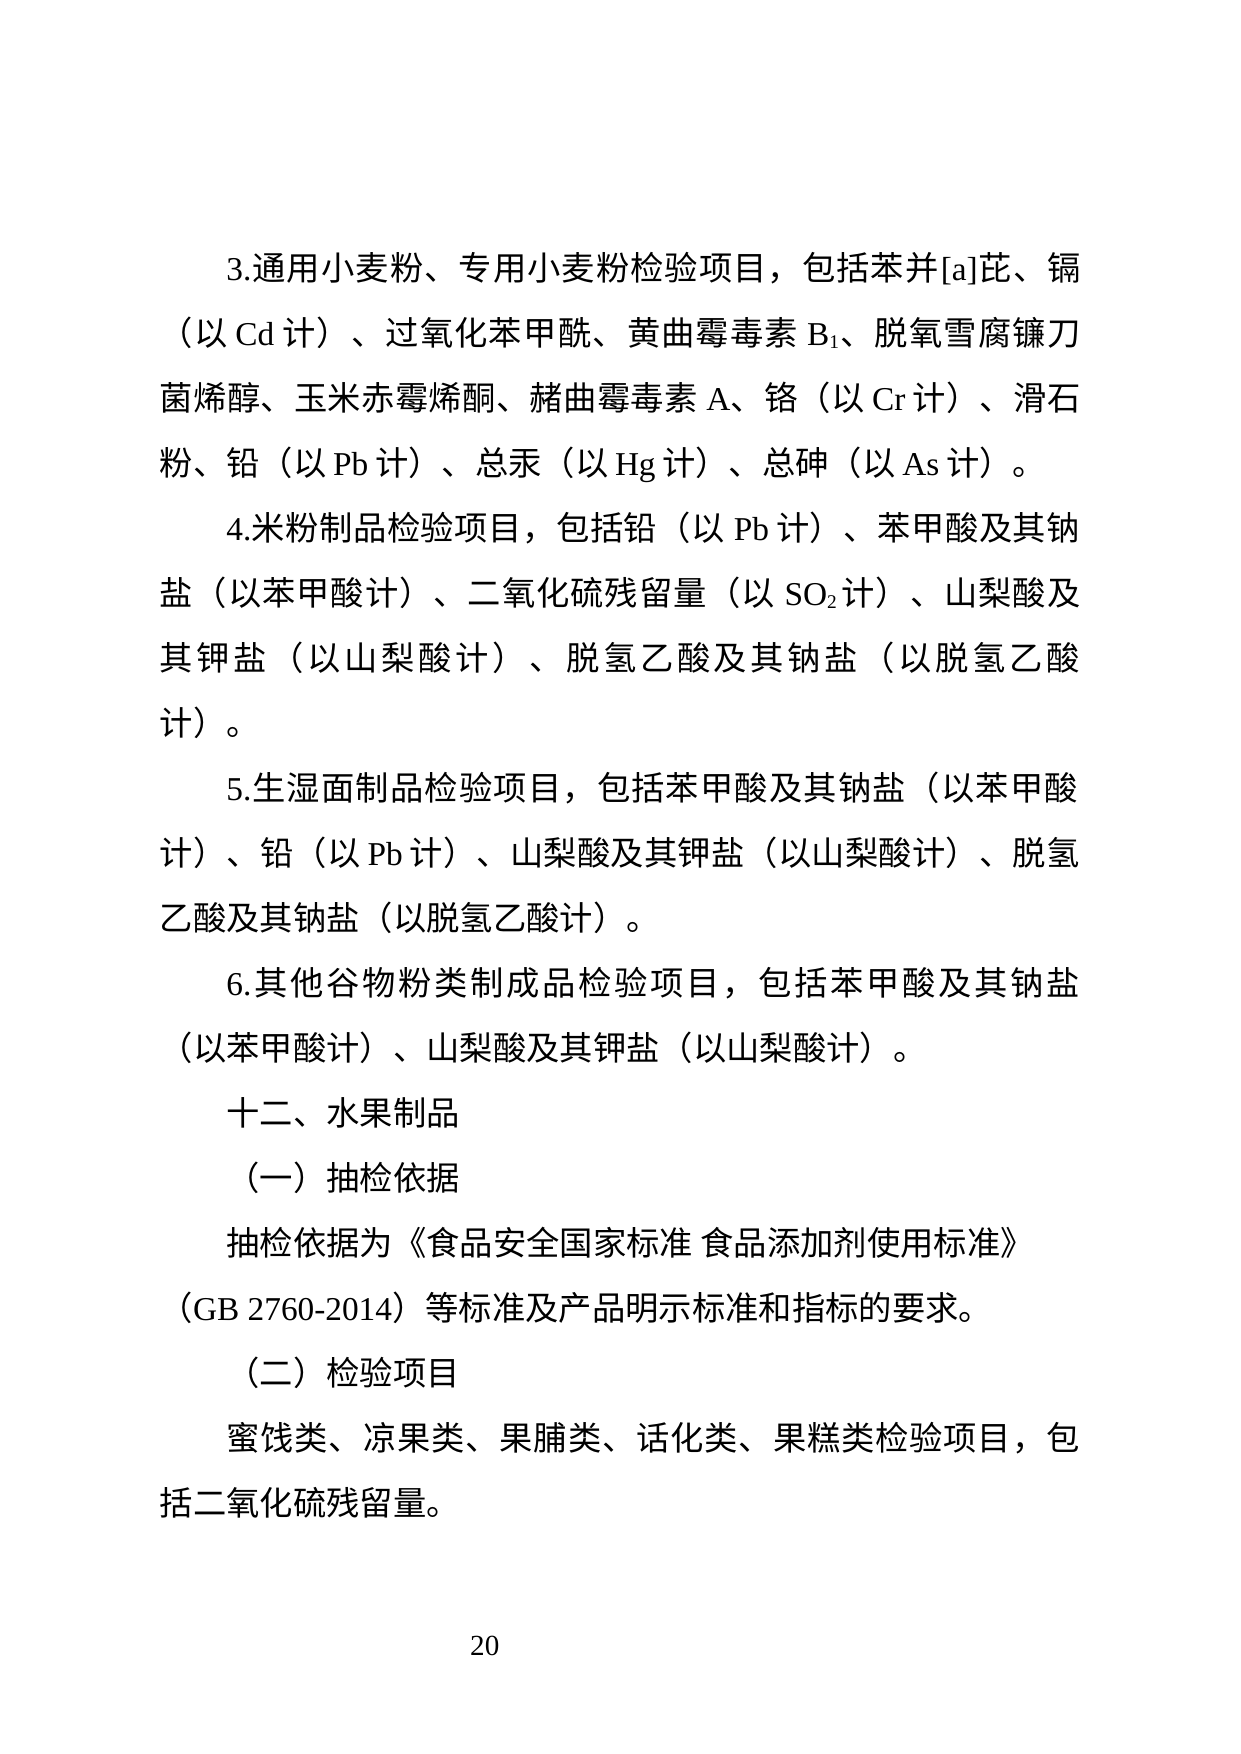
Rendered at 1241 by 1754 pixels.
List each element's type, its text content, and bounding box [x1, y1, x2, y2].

text 3.通用小麦粉、专用小麦粉检验项目，包括苯并[a]芘、镉（以Cd计）、过氧化苯甲酰、黄曲霉毒素B1、脱氧雪腐镰刀菌烯醇、玉米赤霉烯酮、赭曲霉毒素A、铬（以Cr计）、滑石粉、铅（以Pb计）、总汞（以Hg计）、总砷（以As计）。 [159, 233, 1081, 493]
text 抽检依据为《食品安全国家标准 食品添加剂使用标准》 （GB 2760-2014）等标准及产品明示标准和指标的要求。 [159, 1208, 1081, 1338]
text 4.米粉制品检验项目，包括铅（以Pb计）、苯甲酸及其钠盐（以苯甲酸计）、二氧化硫残留量（以SO2计）、山梨酸及其钾盐（以山梨酸计）、脱氢乙酸及其钠盐（以脱氢乙酸计）。 [159, 493, 1081, 753]
text （二）检验项目 [159, 1338, 1081, 1403]
text 蜜饯类、凉果类、果脯类、话化类、果糕类检验项目，包括二氧化硫残留量。 [159, 1403, 1081, 1533]
text 6.其他谷物粉类制成品检验项目，包括苯甲酸及其钠盐（以苯甲酸计）、山梨酸及其钾盐（以山梨酸计）。 [159, 948, 1081, 1078]
text （一）抽检依据 [159, 1143, 1081, 1208]
text 十二、水果制品 [159, 1078, 1081, 1143]
text 5.生湿面制品检验项目，包括苯甲酸及其钠盐（以苯甲酸计）、铅（以Pb计）、山梨酸及其钾盐（以山梨酸计）、脱氢乙酸及其钠盐（以脱氢乙酸计）。 [159, 753, 1081, 948]
